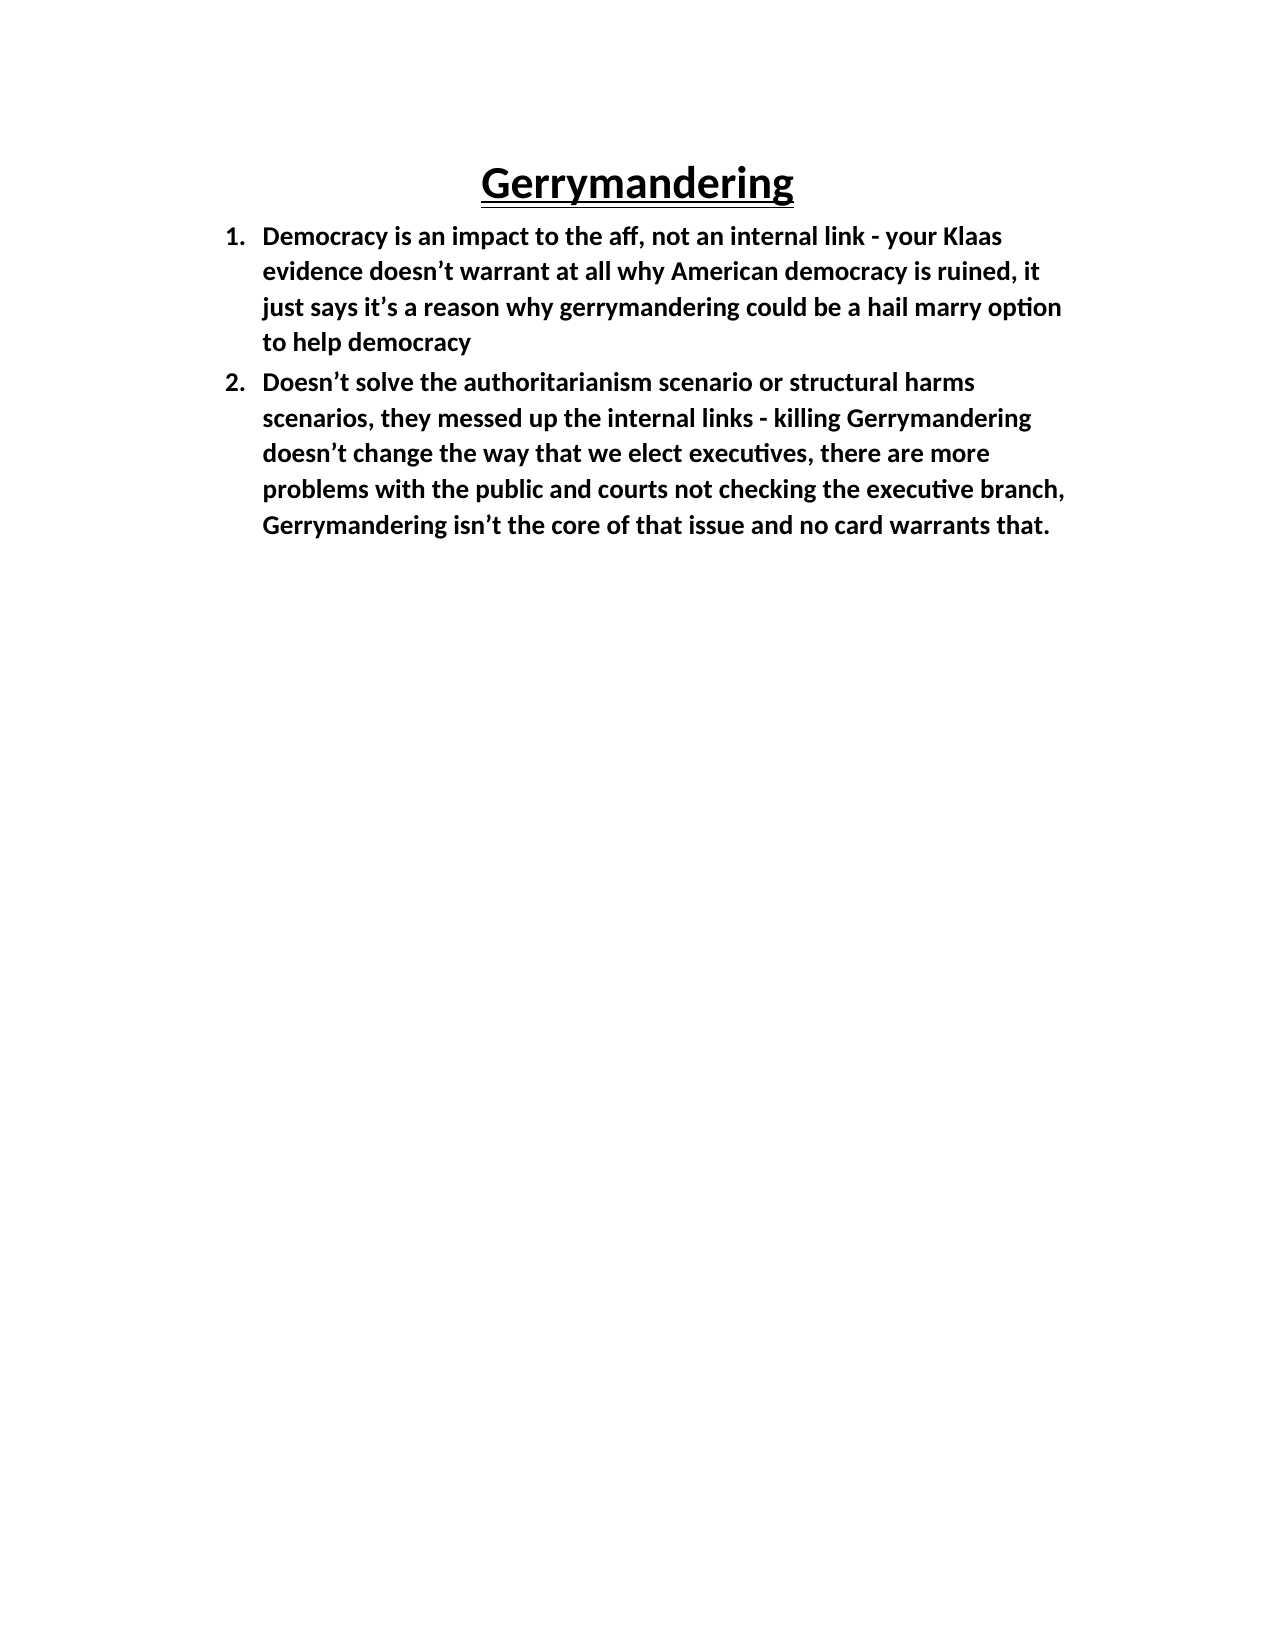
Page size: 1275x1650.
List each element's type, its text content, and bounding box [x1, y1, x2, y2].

subtitle Democracy is an impact to the aff, not an internal link - your Klaas evidence doesn’t warrant at all why American democracy is ruined, it just says it’s a reason why gerrymandering could be a hail marry option to help democracy [225, 219, 1087, 358]
subtitle Gerrymandering [187, 154, 1087, 210]
subtitle Doesn’t solve the authoritarianism scenario or structural harms scenarios, they messed up the internal links - killing Gerrymandering doesn’t change the way that we elect executives, there are more problems with the public and courts not checking the executive branch, Gerrymandering isn’t the core of that issue and no card warrants that. [225, 365, 1087, 541]
